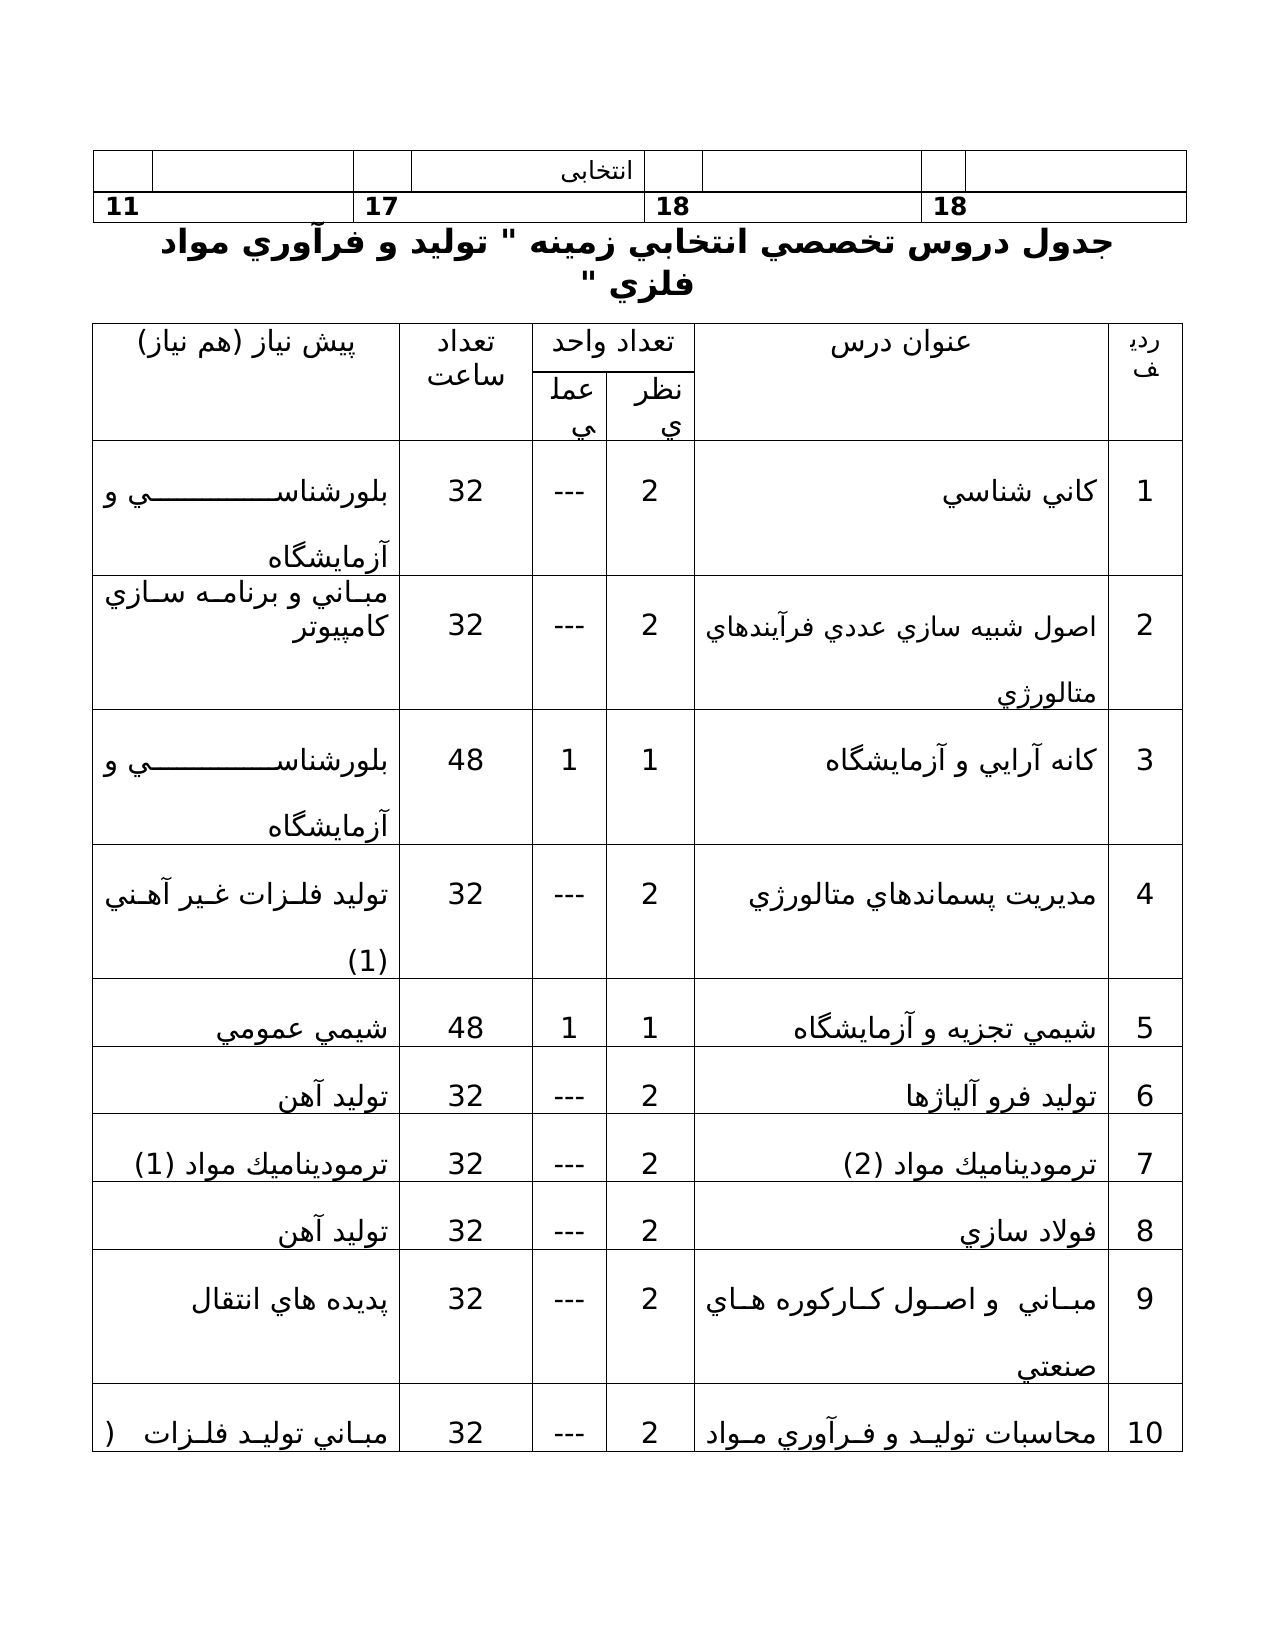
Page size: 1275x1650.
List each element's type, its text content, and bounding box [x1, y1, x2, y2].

table_header رديف [1109, 324, 1182, 440]
table_cell 1 [607, 979, 694, 1046]
table_cell مباني و برنامه سازي كامپيوتر [93, 576, 399, 709]
table_cell پديده هاي انتقال [93, 1250, 399, 1383]
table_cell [695, 1384, 1108, 1451]
table_cell 2 [607, 1114, 694, 1181]
table_cell 2 [1109, 576, 1182, 709]
table_cell [966, 151, 1186, 191]
table_cell كانه آرايي و آزمايشگاه [695, 710, 1108, 843]
table_cell شيمي عمومي [93, 979, 399, 1046]
table_cell 2 [607, 441, 694, 575]
table_cell اصول شبيه سازي عددي فرآيندهاي متالورژي [695, 576, 1108, 709]
table_cell توليد آهن [93, 1182, 399, 1249]
table_cell 48 [400, 710, 532, 843]
table_cell [703, 151, 921, 191]
table_header تعداد ساعت [400, 324, 532, 440]
table_cell 8 [1109, 1182, 1182, 1249]
table_cell ترموديناميك مواد (2) [695, 1114, 1108, 1181]
table_cell 32 [400, 1250, 532, 1383]
table_cell 11 [94, 193, 353, 222]
table_cell توليد آهن [93, 1047, 399, 1113]
table_cell 2 [607, 1384, 694, 1451]
table_cell 18 [645, 193, 921, 222]
text جدول دروس تخصصي انتخابي زمينه " توليد و فرآوري مواد فلزي " [150, 223, 1125, 303]
table_header عنوان درس [695, 324, 1108, 440]
table_cell كاني شناسي [695, 441, 1108, 575]
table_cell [93, 1384, 399, 1451]
table_cell 1 [533, 979, 606, 1046]
table_cell --- [533, 845, 606, 978]
table_cell 3 [1109, 710, 1182, 843]
table_cell --- [533, 441, 606, 575]
table_cell بلورشناسي و آزمايشگاه [93, 710, 399, 843]
table_cell 4 [1109, 845, 1182, 978]
table_cell 2 [607, 845, 694, 978]
table_cell 2 [607, 1250, 694, 1383]
table_cell فولاد سازي [695, 1182, 1108, 1249]
table_cell 18 [922, 193, 1186, 222]
table_cell 48 [400, 979, 532, 1046]
table_cell ترموديناميك مواد (1) [93, 1114, 399, 1181]
table_cell 32 [400, 441, 532, 575]
table_cell شيمي تجزيه و آزمايشگاه [695, 979, 1108, 1046]
table_cell 2 [354, 151, 411, 191]
table_cell 1 [1109, 441, 1182, 575]
table_cell توليد فرو آلياژها [695, 1047, 1108, 1113]
table_cell 2 [607, 576, 694, 709]
table_cell توليد فلزات غير آهني (1) [93, 845, 399, 978]
table_cell 32 [400, 845, 532, 978]
table_cell --- [533, 1250, 606, 1383]
table_cell 32 [400, 1182, 532, 1249]
table_cell 10 [1109, 1384, 1182, 1451]
table_cell عملي [533, 373, 606, 440]
table_cell نظري [607, 373, 694, 440]
table_cell 2 [607, 1182, 694, 1249]
table_cell 32 [400, 1384, 532, 1451]
table_cell 9 [1109, 1250, 1182, 1383]
table_cell --- [533, 576, 606, 709]
table_cell مباني و اصول كاركوره هاي صنعتي [695, 1250, 1108, 1383]
table_cell --- [533, 1384, 606, 1451]
table_cell 2 [607, 1047, 694, 1113]
table_cell --- [533, 1182, 606, 1249]
table_cell 7 [1109, 1114, 1182, 1181]
table_header تعداد واحد [533, 324, 694, 371]
table_cell 1 [607, 710, 694, 843]
table_cell 5 [1109, 979, 1182, 1046]
table_cell 32 [400, 1047, 532, 1113]
table_cell [645, 151, 702, 191]
table_cell --- [533, 1047, 606, 1113]
table_cell --- [533, 1114, 606, 1181]
table_cell 6 [1109, 1047, 1182, 1113]
table_cell 1 [533, 710, 606, 843]
table_cell 32 [400, 576, 532, 709]
table_cell مديريت پسماندهاي متالورژي [695, 845, 1108, 978]
table_cell بلورشناسي و آزمايشگاه [93, 441, 399, 575]
table_header پيش نياز (هم نياز) [93, 324, 399, 440]
table_cell 17 [354, 193, 644, 222]
table_cell 32 [400, 1114, 532, 1181]
table_cell [922, 151, 965, 191]
table_cell دروس تخصصی انتخابی [412, 151, 644, 191]
